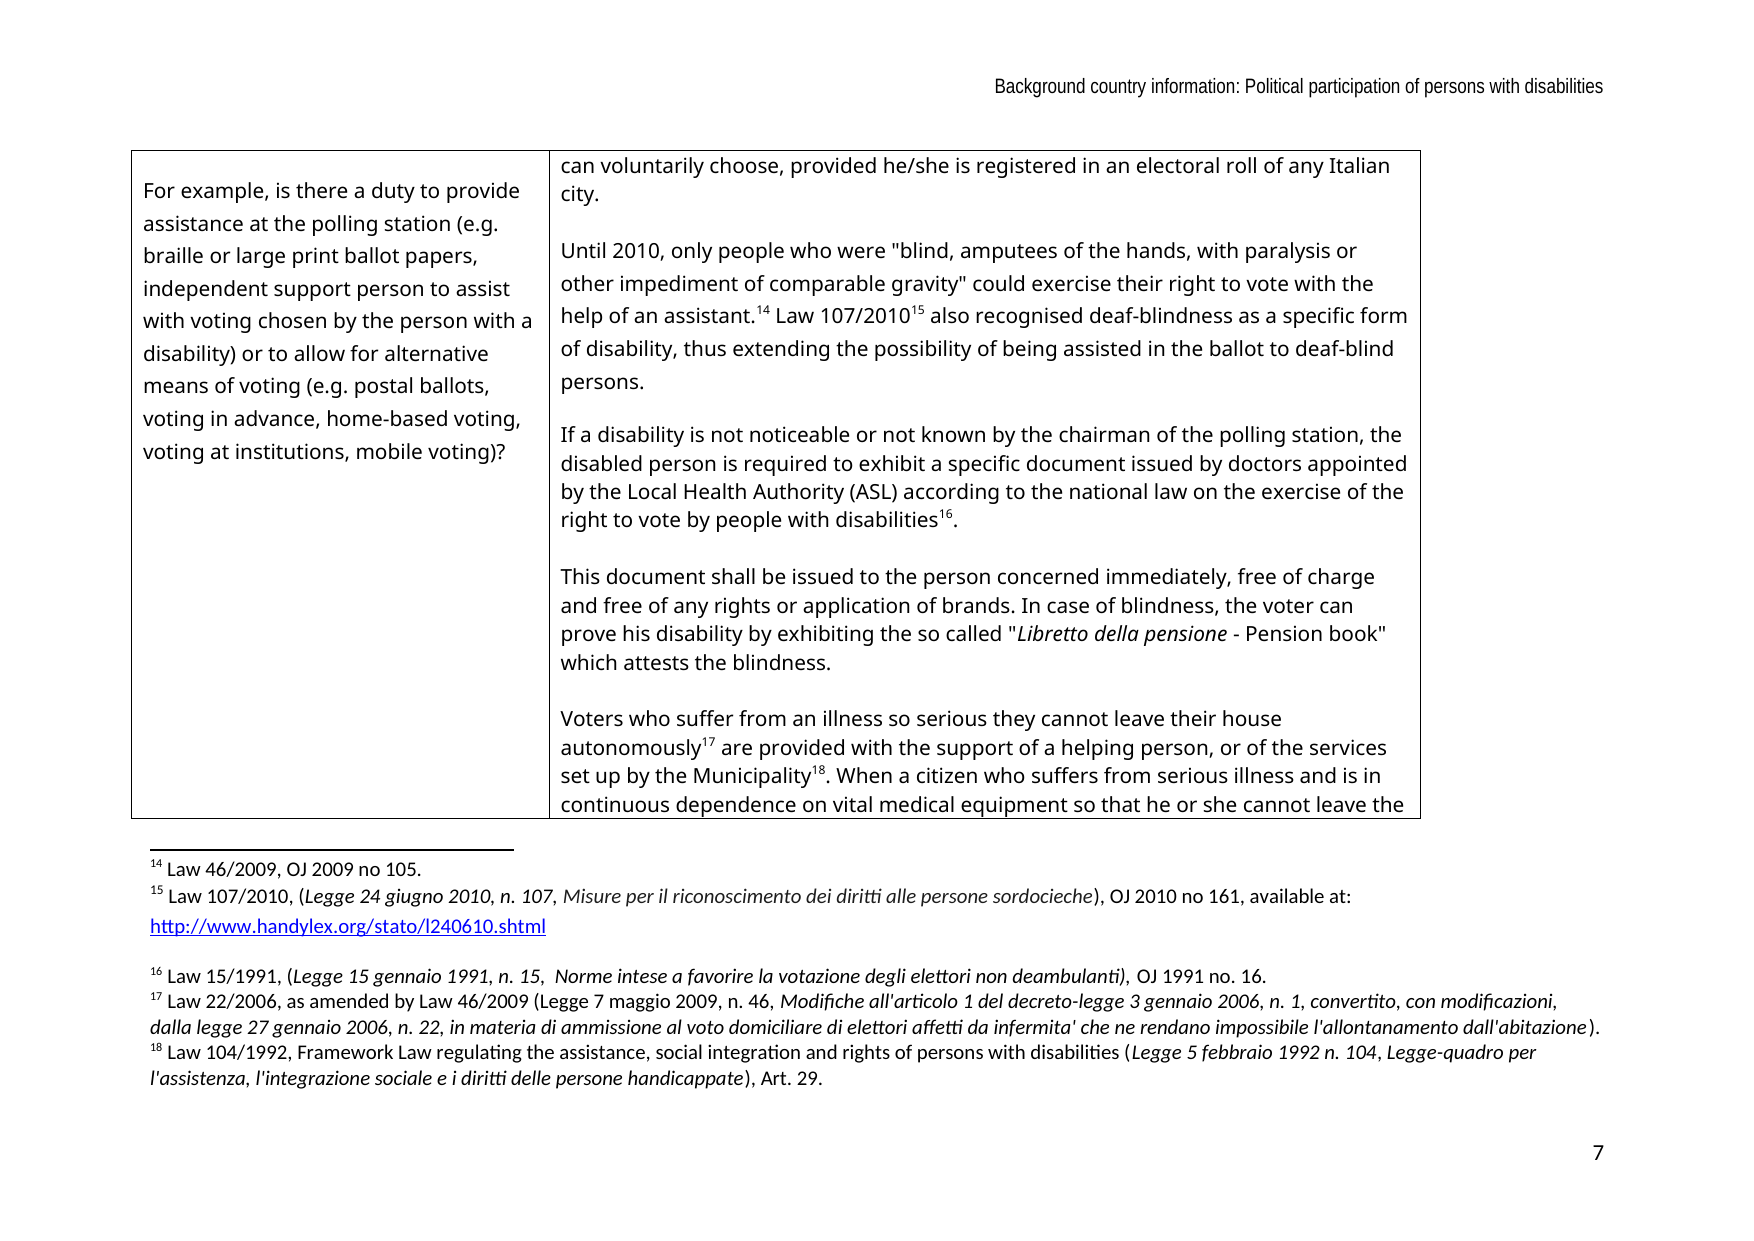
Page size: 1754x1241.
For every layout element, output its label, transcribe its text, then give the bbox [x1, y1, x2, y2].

table_cell Is there a duty under law to provide reasonable accommodation for persons with disabilities in voting procedures? For example, is there a duty to provide assistance at the polling station (e.g. braille or large print ballot papers, independent support person to assist with voting chosen by the person with a disability) or to allow for alternative means of voting (e.g. postal ballots, voting in advance, home-based voting, voting at institutions, mobile voting)? [132, 151, 549, 818]
table_cell Italian legislation ensures that voters who are "physically impaired” or "blind, hand amputee” or with “another impairment of comparable seriousness" can exercise their right to vote with the help of a member of their family or of another voter they can voluntarily choose, provided he/she is registered in an electoral roll of any Italian city. Until 2010, only people who were "blind, amputees of the hands, with paralysis or other impediment of comparable gravity" could exercise their right to vote with the help of an assistant. Law 107/2010 also recognised deaf-blindness as a specific form of disability, thus extending the possibility of being assisted in the ballot to deaf-blind persons. If a disability is not noticeable or not known by the chairman of the polling station, the disabled person is required to exhibit a specific document issued by doctors appointed by the Local Health Authority (ASL) according to the national law on the exercise of the right to vote by people with disabilities. This document shall be issued to the person concerned immediately, free of charge and free of any rights or application of brands. In case of blindness, the voter can prove his disability by exhibiting the so called "Libretto della pensione - Pension book" which attests the blindness. Voters who suffer from an illness so serious they cannot leave their house autonomously are provided with the support of a helping person, or of the services set up by the Municipality. When a citizen who suffers from serious illness and is in continuous dependence on vital medical equipment so that he or she cannot leave the building where they live, the right to vote can be exercised in that building. However, the law requires that the serious illness, the dependence and non-transportability of the disabled person is attested by health authorities and should not occur earlier than the 45th day prior to the date of the vote. However, from the 40th to the 20th day prior to the election, voters are required to submit a document attesting their intention to vote at home, accompanied by a suitable medical certificate, to the Mayor of the Municipality where there are recorded in order to be included in specific lists. In cases where a polling station, at the moment of the vote, is not accessible, people with disabilities can vote in the nearest accessible polling station. [550, 151, 1420, 818]
